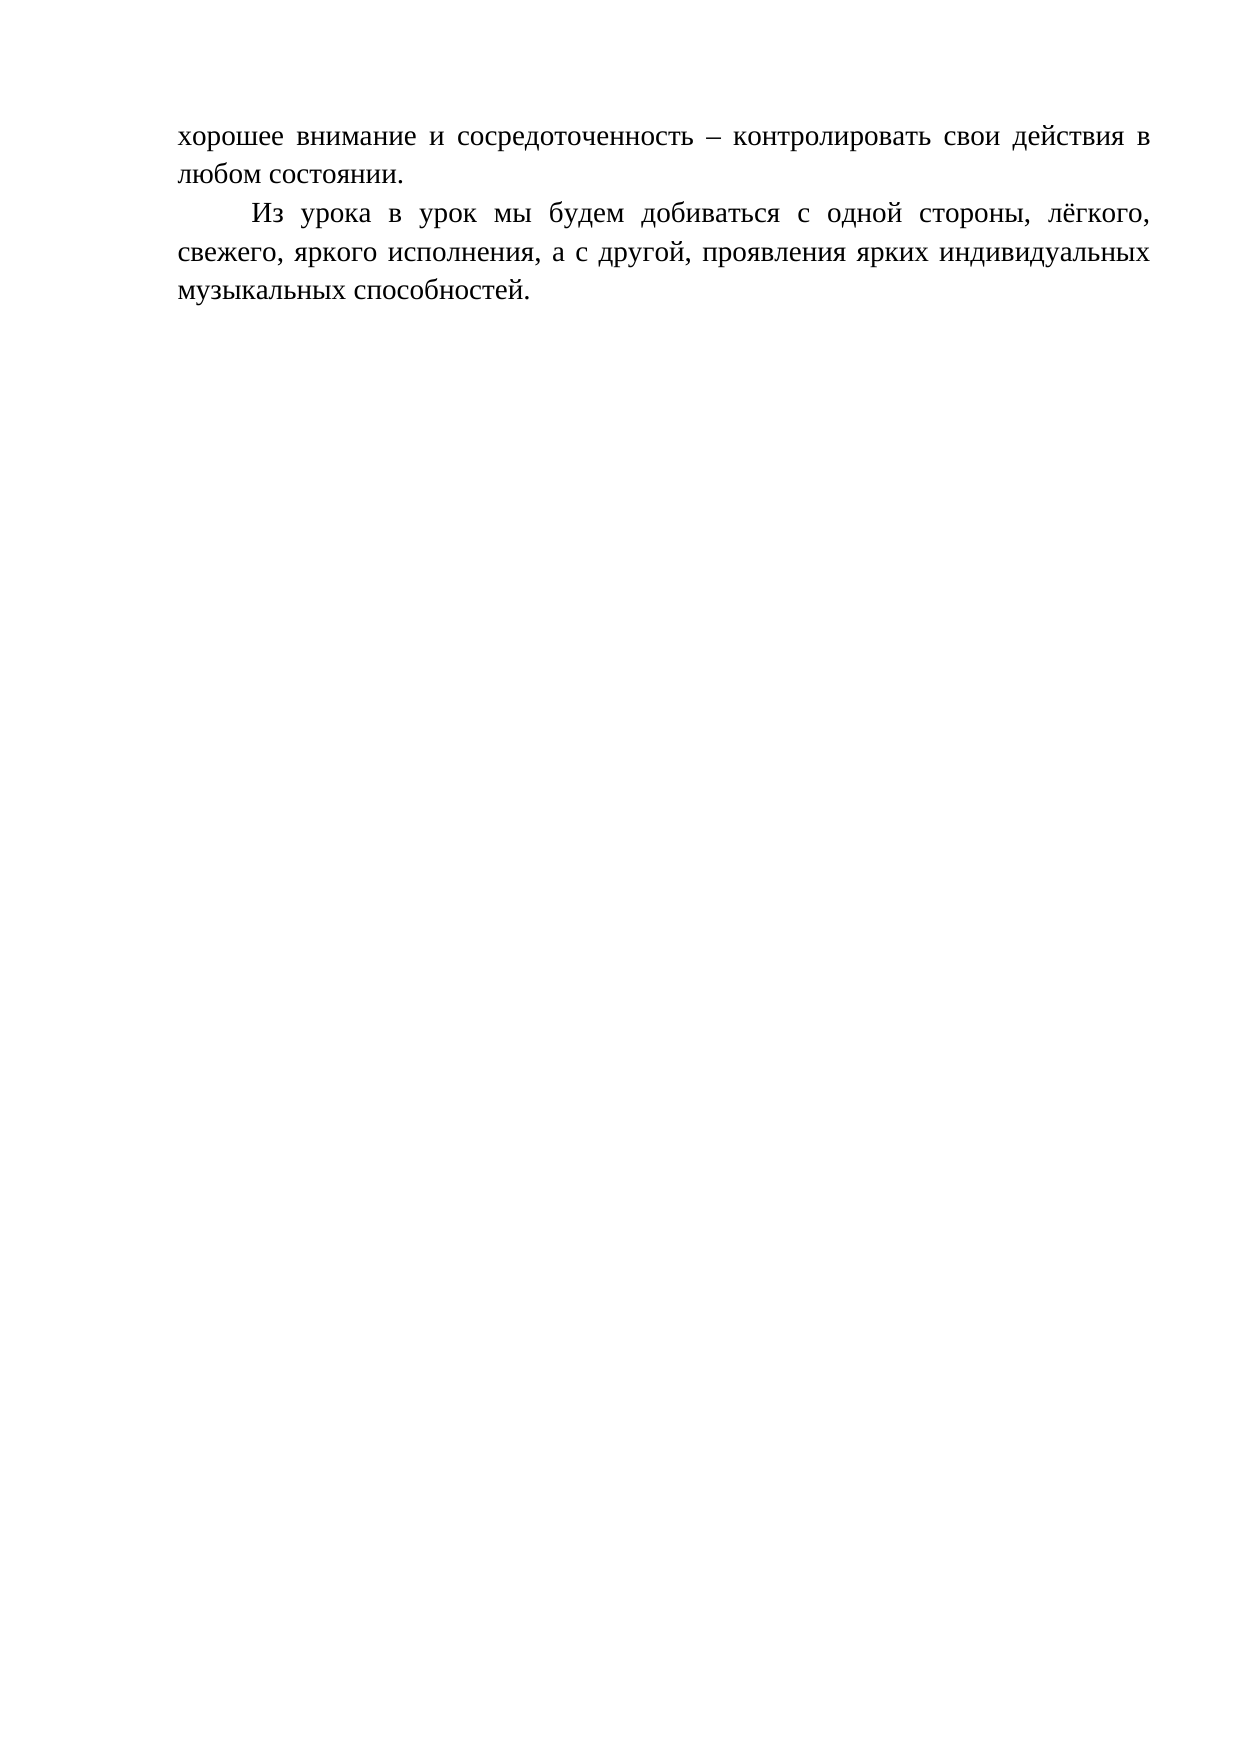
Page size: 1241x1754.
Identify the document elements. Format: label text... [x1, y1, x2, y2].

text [177, 118, 1152, 190]
text Из урока в урок мы будем добиваться с одной стороны, лёгкого, свежего, яркого исполнения, а с другой, проявления ярких индивидуальных музыкальных способностей. [177, 195, 1152, 306]
